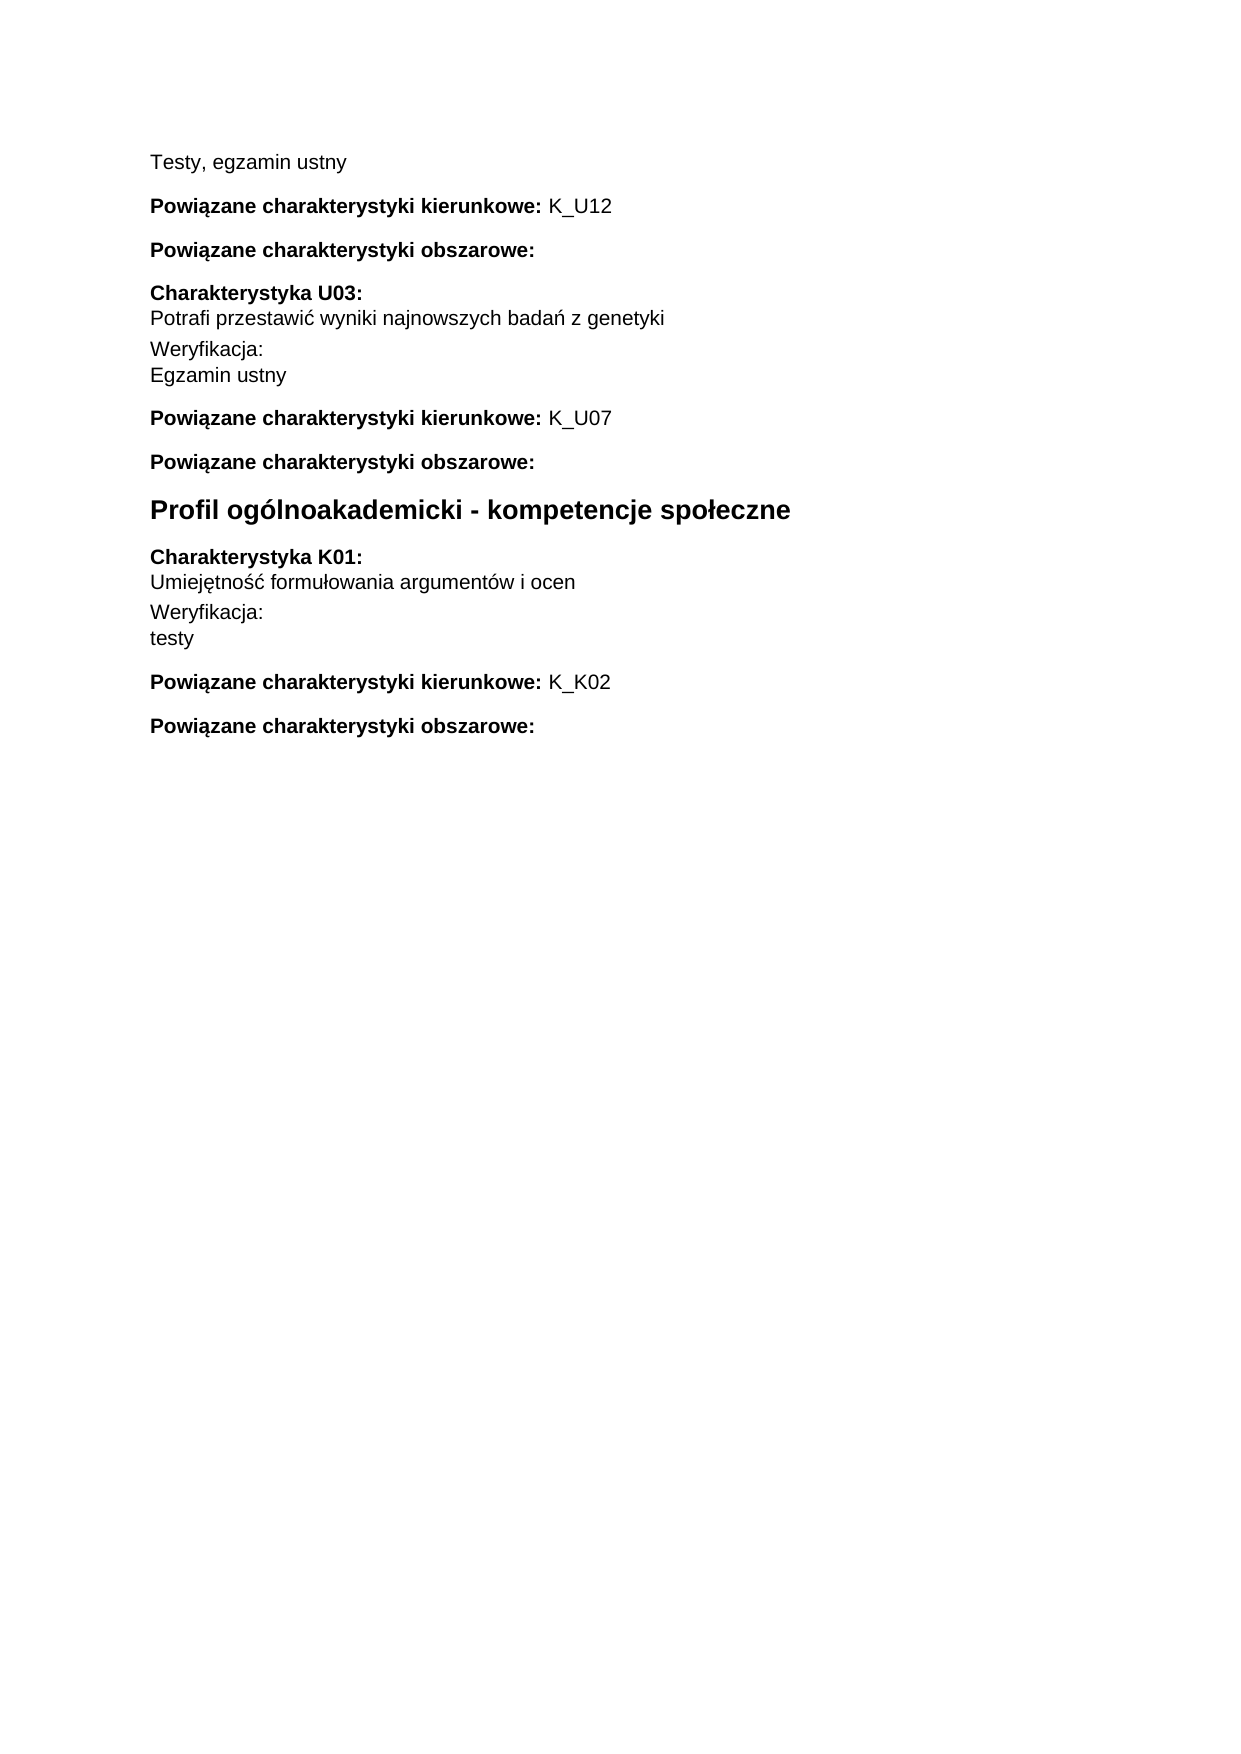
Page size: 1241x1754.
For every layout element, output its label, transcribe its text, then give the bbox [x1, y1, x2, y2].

text Powiązane charakterystyki kierunkowe: K_U12 [150, 194, 1090, 218]
text Potrafi przestawić wyniki najnowszych badań z genetyki [150, 306, 1090, 330]
text Testy, egzamin ustny [150, 150, 1090, 174]
text Charakterystyka U03: [150, 281, 1090, 305]
text Weryfikacja: [150, 336, 1090, 360]
text testy [150, 626, 1090, 650]
text Charakterystyka K01: [150, 545, 1090, 569]
subtitle Profil ogólnoakademicki - kompetencje społeczne [150, 494, 1090, 525]
text Powiązane charakterystyki obszarowe: [150, 450, 1090, 474]
text Powiązane charakterystyki obszarowe: [150, 713, 1090, 737]
text Weryfikacja: [150, 600, 1090, 624]
text Umiejętność formułowania argumentów i ocen [150, 570, 1090, 594]
text Powiązane charakterystyki obszarowe: [150, 237, 1090, 261]
text Powiązane charakterystyki kierunkowe: K_K02 [150, 670, 1090, 694]
text Powiązane charakterystyki kierunkowe: K_U07 [150, 406, 1090, 430]
text Egzamin ustny [150, 362, 1090, 386]
